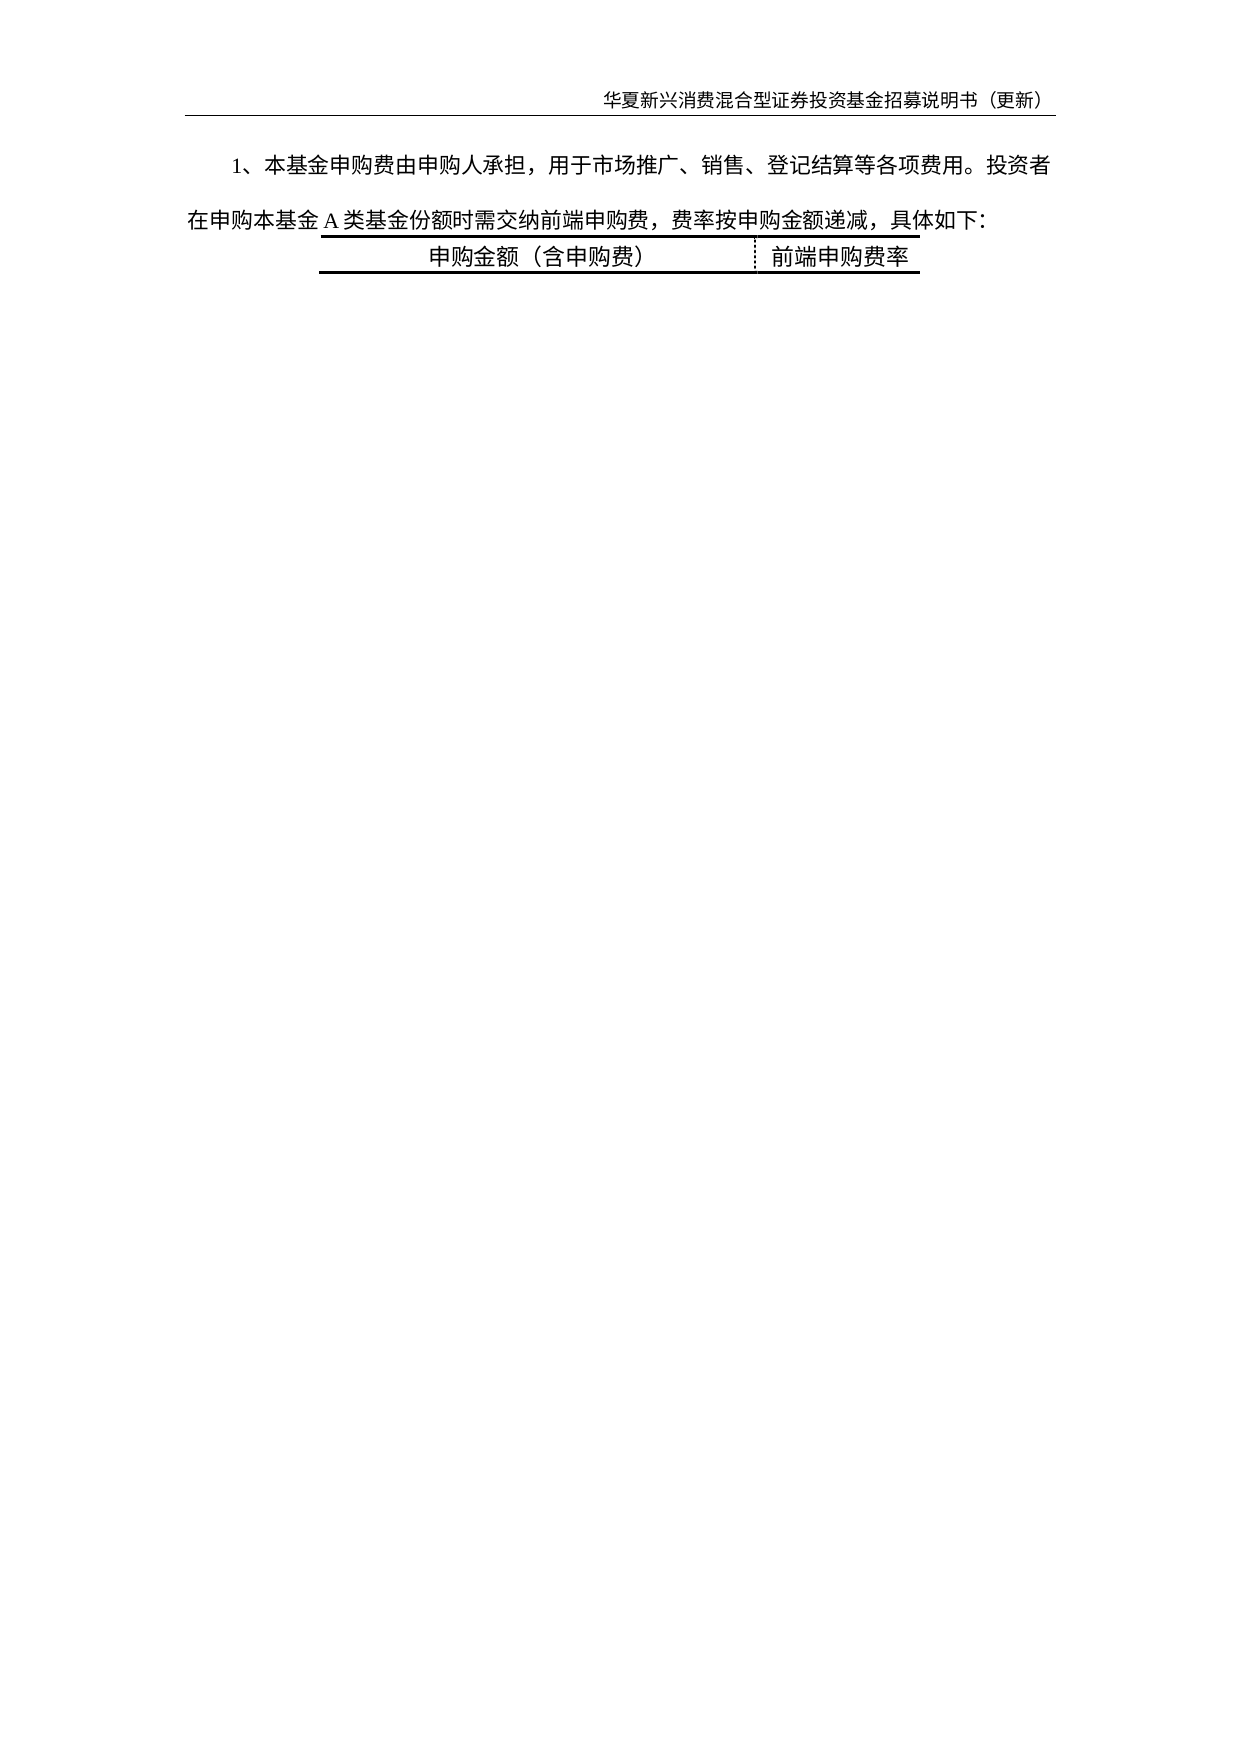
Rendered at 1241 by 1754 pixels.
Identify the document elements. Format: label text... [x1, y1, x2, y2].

text 1、本基金申购费由申购人承担，用于市场推广、销售、登记结算等各项费用。投资者在申购本基金A类基金份额时需交纳前端申购费，费率按申购金额递减，具体如下： [187, 148, 1053, 234]
